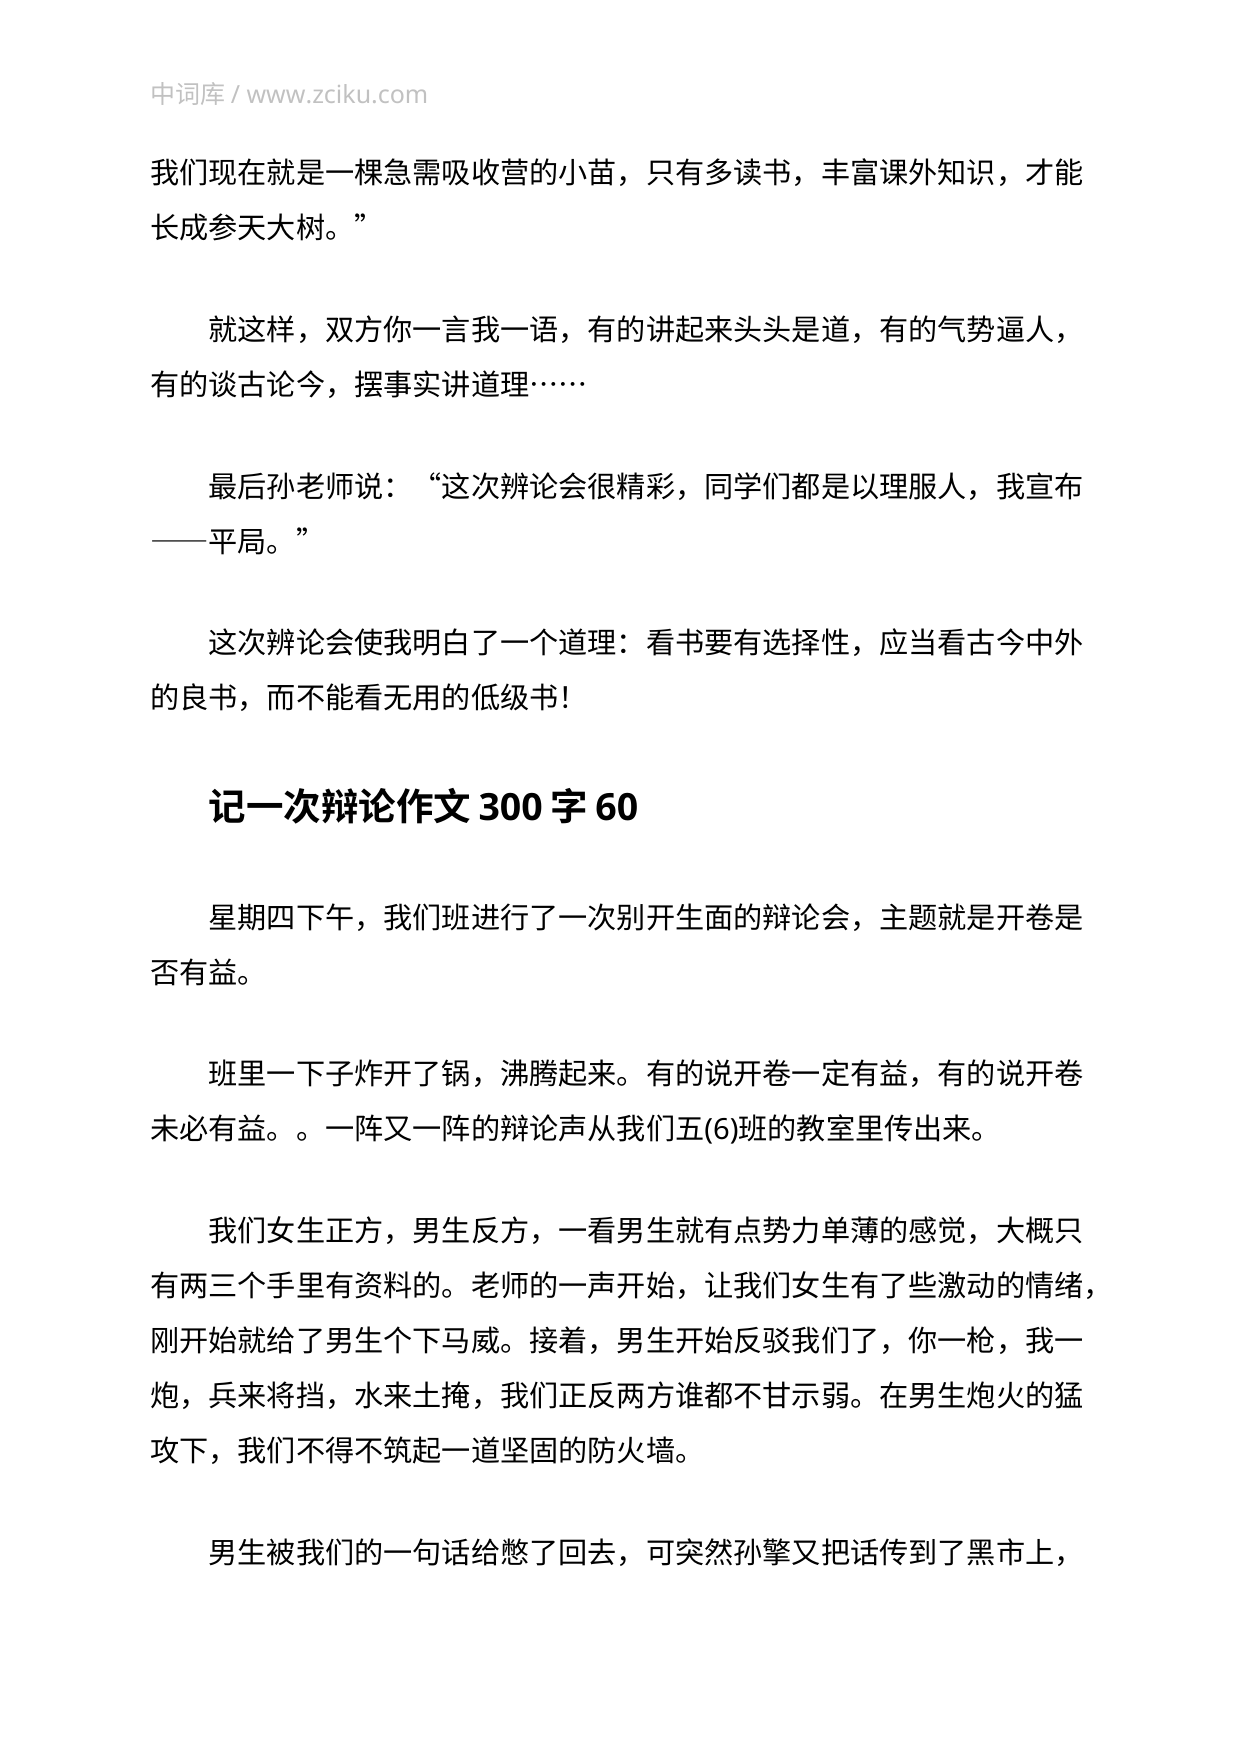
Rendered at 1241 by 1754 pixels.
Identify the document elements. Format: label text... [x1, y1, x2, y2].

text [150, 150, 1090, 247]
text 最后孙老师说：“这次辨论会很精彩，同学们都是以理服人，我宣布——平局。” [150, 463, 1090, 561]
text 我们女生正方，男生反方，一看男生就有点势力单薄的感觉，大概只有两三个手里有资料的。老师的一声开始，让我们女生有了些激动的情绪，刚开始就给了男生个下马威。接着，男生开始反驳我们了，你一枪，我一炮，兵来将挡，水来土掩，我们正反两方谁都不甘示弱。在男生炮火的猛攻下，我们不得不筑起一道坚固的防火墙。 [150, 1208, 1090, 1470]
text 班里一下子炸开了锅，沸腾起来。有的说开卷一定有益，有的说开卷未必有益。。一阵又一阵的辩论声从我们五(6)班的教室里传出来。 [150, 1051, 1090, 1148]
text 记一次辩论作文300字60 [150, 777, 1090, 831]
text 星期四下午，我们班进行了一次别开生面的辩论会，主题就是开卷是否有益。 [150, 894, 1090, 991]
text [150, 1529, 1090, 1571]
text 这次辨论会使我明白了一个道理：看书要有选择性，应当看古今中外的良书，而不能看无用的低级书！ [150, 620, 1090, 717]
text 就这样，双方你一言我一语，有的讲起来头头是道，有的气势逼人，有的谈古论今，摆事实讲道理…… [150, 307, 1090, 404]
